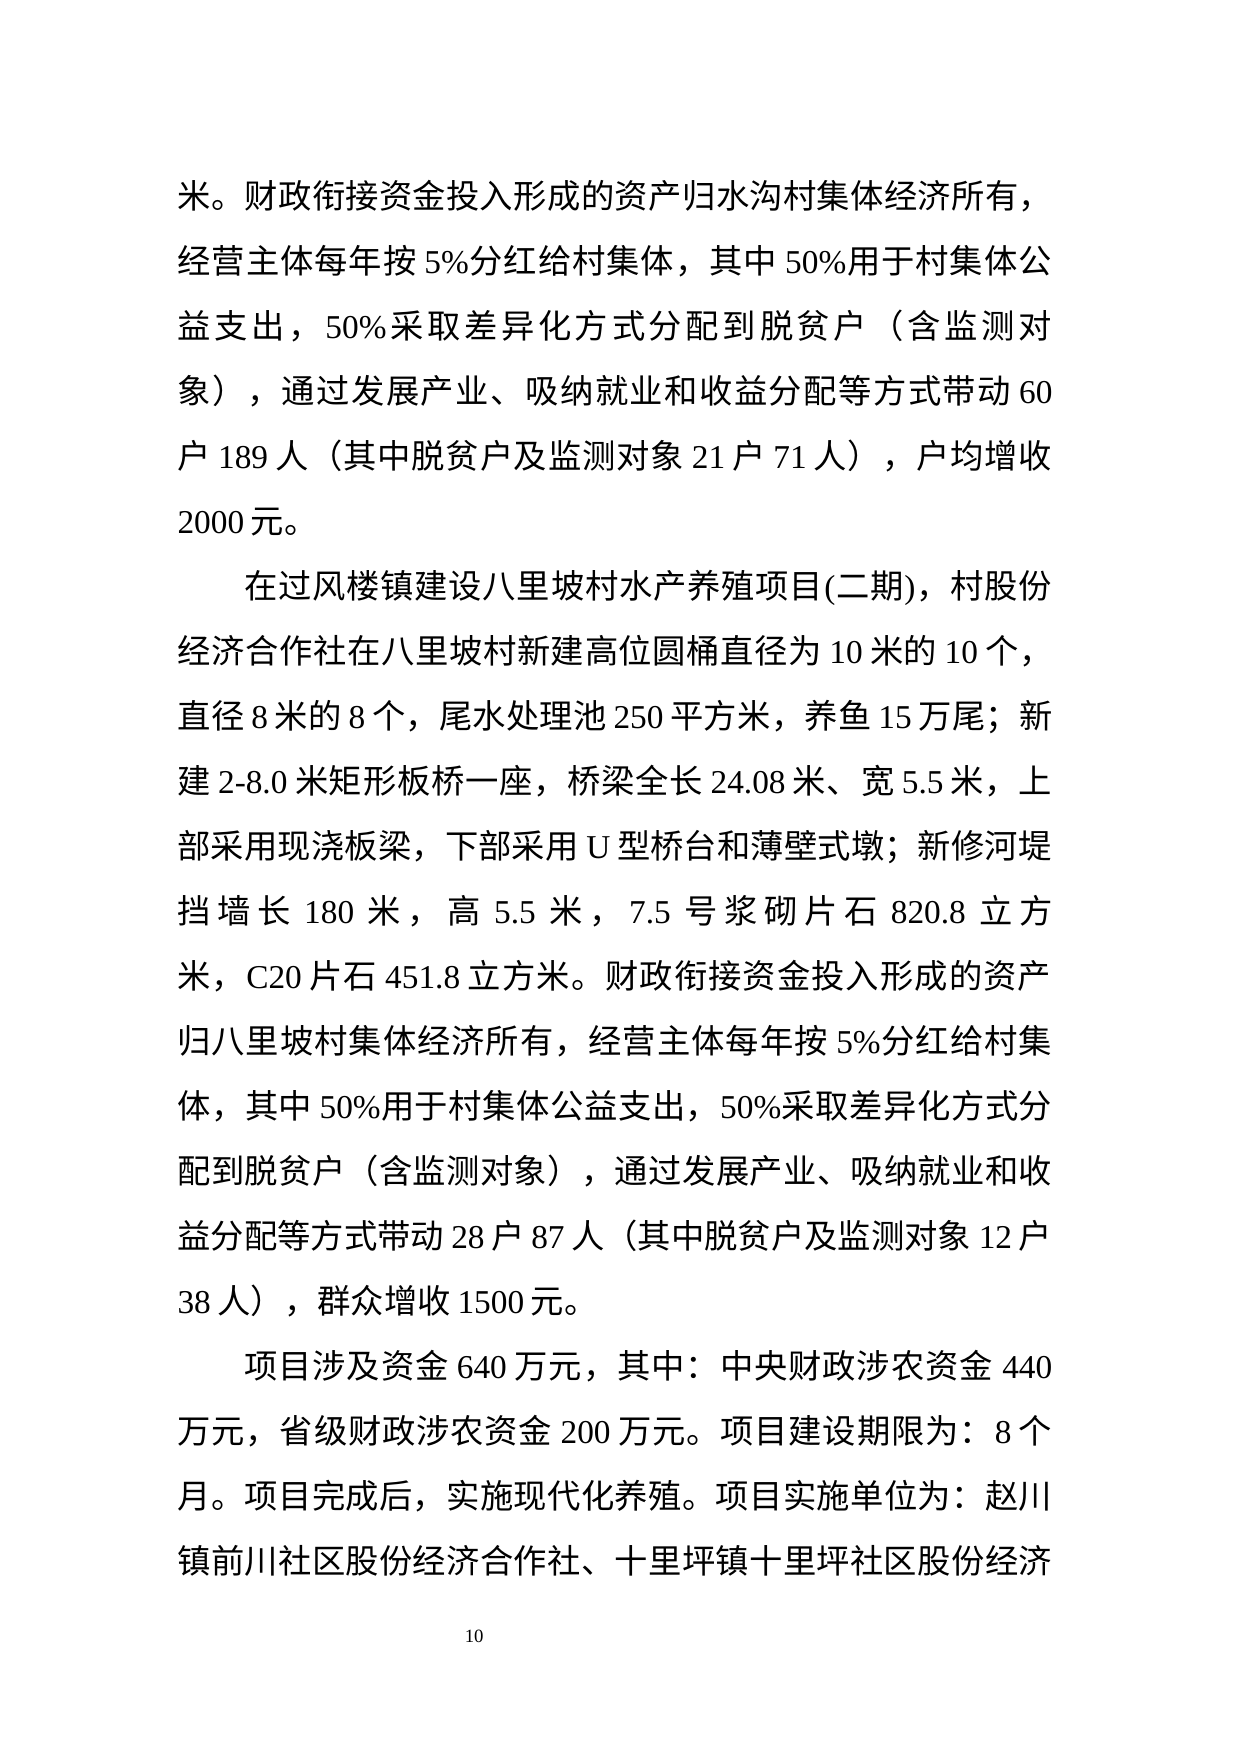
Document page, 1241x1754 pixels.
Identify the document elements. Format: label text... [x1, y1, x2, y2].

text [177, 1332, 1052, 1592]
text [177, 162, 1052, 552]
text 在过风楼镇建设八里坡村水产养殖项目(二期)，村股份经济合作社在八里坡村新建高位圆桶直径为10米的10个，直径8米的8个，尾水处理池250平方米，养鱼15万尾；新建2-8.0米矩形板桥一座，桥梁全长24.08米、宽5.5米，上部采用现浇板梁，下部采用U型桥台和薄壁式墩；新修河堤挡墙长180米，高5.5米，7.5号浆砌片石820.8立方米，C20片石451.8立方米。财政衔接资金投入形成的资产归八里坡村集体经济所有，经营主体每年按5%分红给村集体，其中50%用于村集体公益支出，50%采取差异化方式分配到脱贫户（含监测对象），通过发展产业、吸纳就业和收益分配等方式带动28户87人（其中脱贫户及监测对象12户38人），群众增收1500元。 [177, 552, 1052, 1332]
